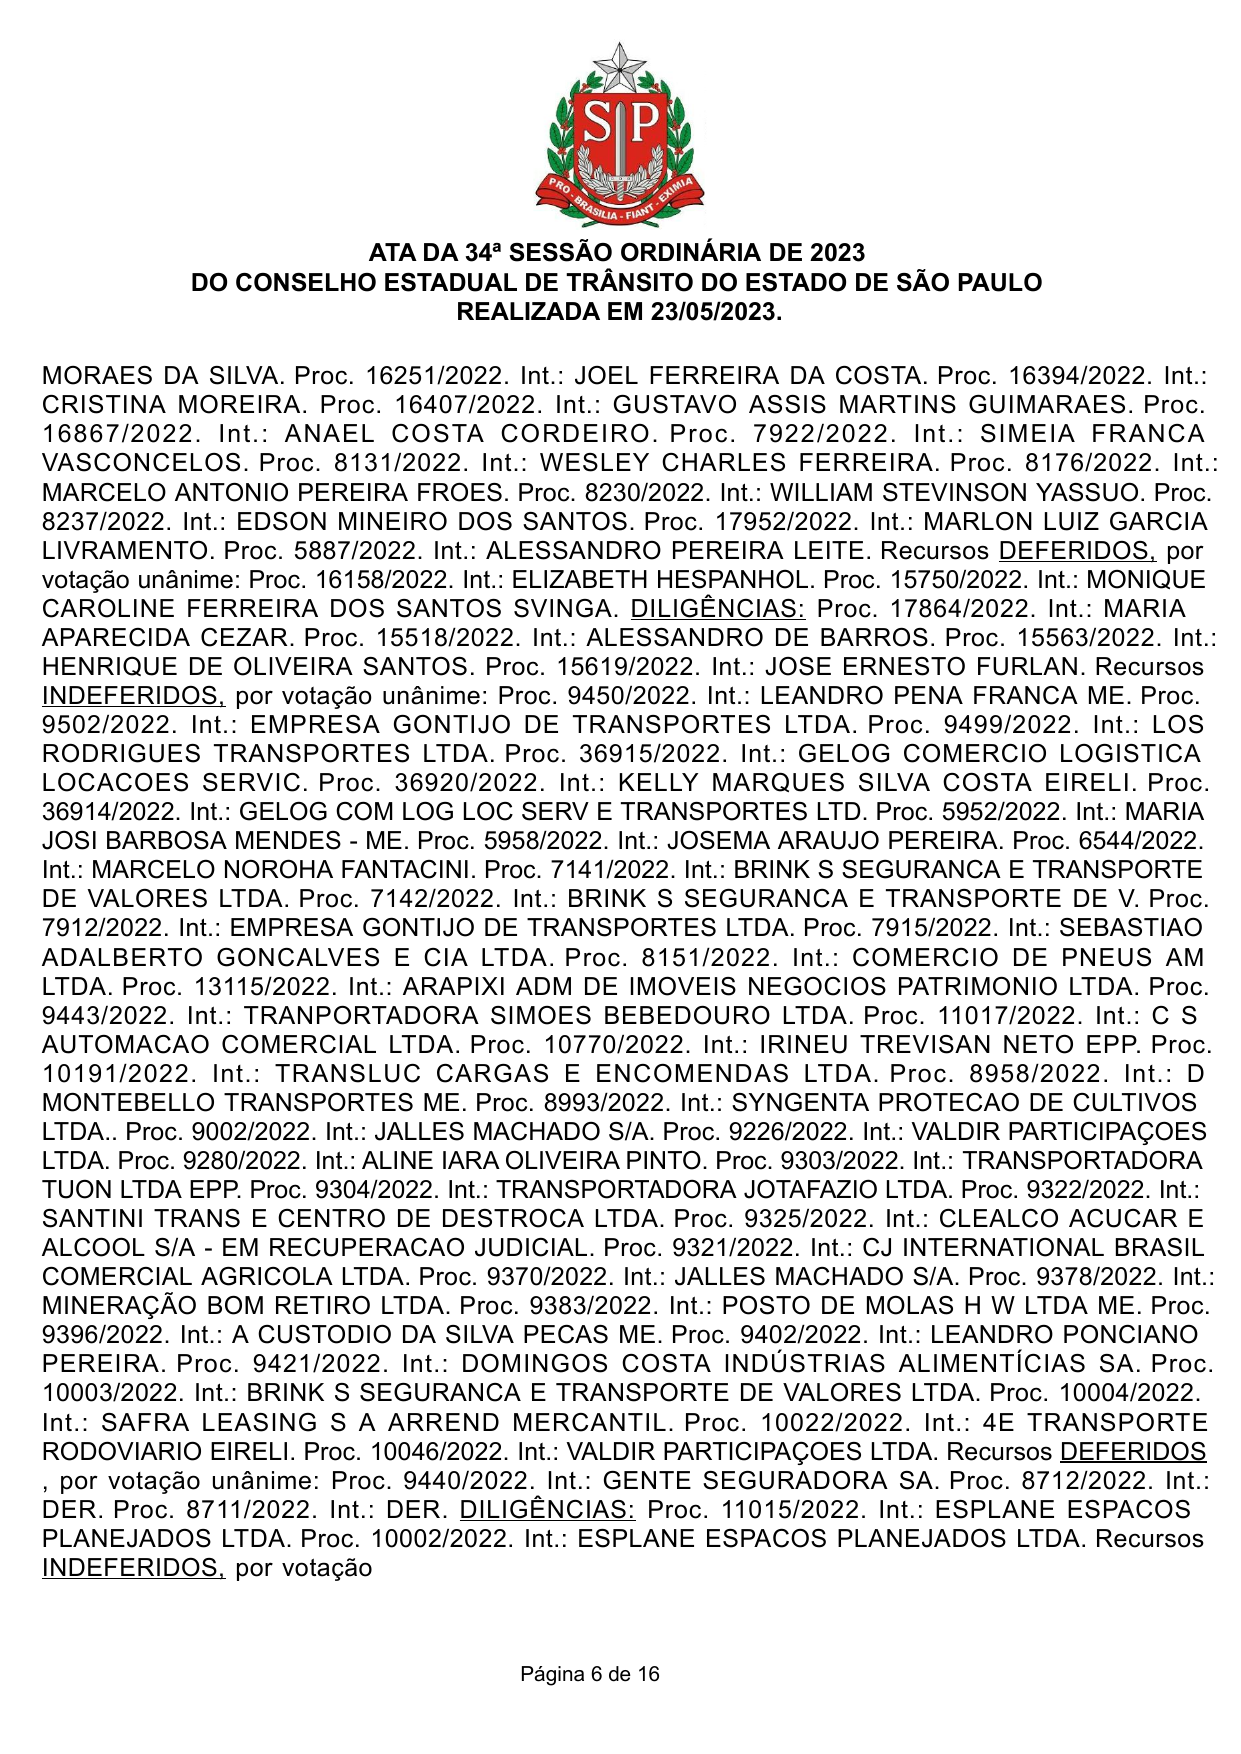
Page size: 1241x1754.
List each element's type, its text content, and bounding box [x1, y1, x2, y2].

text ATA DA 34ª SESSÃO ORDINÁRIA DE 2023 DO CONSELHO ESTADUAL DE TRÂNSITO DO ESTADO DE SÃO PAULO REALIZADA EM 23/05/2023. [191, 239, 1230, 326]
text Página 6 de 16 [520, 1662, 1230, 1687]
picture [533, 39, 707, 230]
text MORAES DA SILVA. Proc. 16251/2022. Int.: JOEL FERREIRA DA COSTA. Proc. 16394/2022. Int.: CRISTINA MOREIRA. Proc. 16407/2022. Int.: GUSTAVO ASSIS MARTINS GUIMARAES. Proc. 16867/2022. Int.: ANAEL COSTA CORDEIRO. Proc. 7922/2022. Int.: SIMEIA FRANCA VASCONCELOS. Proc. 8131/2022. Int.: WESLEY CHARLES FERREIRA. Proc. 8176/2022. Int.: MARCELO ANTONIO PEREIRA FROES. Proc. 8230/2022. Int.: WILLIAM STEVINSON YASSUO. Proc. 8237/2022. Int.: EDSON MINEIRO DOS SANTOS. Proc. 17952/2022. Int.: MARLON LUIZ GARCIA LIVRAMENTO. Proc. 5887/2022. Int.: ALESSANDRO PEREIRA LEITE. Recursos DEFERIDOS, por votação unânime: Proc. 16158/2022. Int.: ELIZABETH HESPANHOL. Proc. 15750/2022. Int.: MONIQUE CAROLINE FERREIRA DOS SANTOS SVINGA. DILIGÊNCIAS: Proc. 17864/2022. Int.: MARIA APARECIDA CEZAR. Proc. 15518/2022. Int.: ALESSANDRO DE BARROS. Proc. 15563/2022. Int.: HENRIQUE DE OLIVEIRA SANTOS. Proc. 15619/2022. Int.: JOSE ERNESTO FURLAN. Recursos INDEFERIDOS, por votação unânime: Proc. 9450/2022. Int.: LEANDRO PENA FRANCA ME. Proc. 9502/2022. Int.: EMPRESA GONTIJO DE TRANSPORTES LTDA. Proc. 9499/2022. Int.: LOS RODRIGUES TRANSPORTES LTDA. Proc. 36915/2022. Int.: GELOG COMERCIO LOGISTICA LOCACOES SERVIC. Proc. 36920/2022. Int.: KELLY MARQUES SILVA COSTA EIRELI. Proc. 36914/2022. Int.: GELOG COM LOG LOC SERV E TRANSPORTES LTD. Proc. 5952/2022. Int.: MARIA JOSI BARBOSA MENDES - ME. Proc. 5958/2022. Int.: JOSEMA ARAUJO PEREIRA. Proc. 6544/2022. Int.: MARCELO NOROHA FANTACINI. Proc. 7141/2022. Int.: BRINK S SEGURANCA E TRANSPORTE DE VALORES LTDA. Proc. 7142/2022. Int.: BRINK S SEGURANCA E TRANSPORTE DE V. Proc. 7912/2022. Int.: EMPRESA GONTIJO DE TRANSPORTES LTDA. Proc. 7915/2022. Int.: SEBASTIAO ADALBERTO GONCALVES E CIA LTDA. Proc. 8151/2022. Int.: COMERCIO DE PNEUS AM LTDA. Proc. 13115/2022. Int.: ARAPIXI ADM DE IMOVEIS NEGOCIOS PATRIMONIO LTDA. Proc. 9443/2022. Int.: TRANPORTADORA SIMOES BEBEDOURO LTDA. Proc. 11017/2022. Int.: C S AUTOMACAO COMERCIAL LTDA. Proc. 10770/2022. Int.: IRINEU TREVISAN NETO EPP. Proc. 10191/2022. Int.: TRANSLUC CARGAS E ENCOMENDAS LTDA. Proc. 8958/2022. Int.: D MONTEBELLO TRANSPORTES ME. Proc. 8993/2022. Int.: SYNGENTA PROTECAO DE CULTIVOS LTDA.. Proc. 9002/2022. Int.: JALLES MACHADO S/A. Proc. 9226/2022. Int.: VALDIR PARTICIPAÇOES LTDA. Proc. 9280/2022. Int.: ALINE IARA OLIVEIRA PINTO. Proc. 9303/2022. Int.: TRANSPORTADORA TUON LTDA EPP. Proc. 9304/2022. Int.: TRANSPORTADORA JOTAFAZIO LTDA. Proc. 9322/2022. Int.: SANTINI TRANS E CENTRO DE DESTROCA LTDA. Proc. 9325/2022. Int.: CLEALCO ACUCAR E ALCOOL S/A - EM RECUPERACAO JUDICIAL. Proc. 9321/2022. Int.: CJ INTERNATIONAL BRASIL COMERCIAL AGRICOLA LTDA. Proc. 9370/2022. Int.: JALLES MACHADO S/A. Proc. 9378/2022. Int.: MINERAÇÃO BOM RETIRO LTDA. Proc. 9383/2022. Int.: POSTO DE MOLAS H W LTDA ME. Proc. 9396/2022. Int.: A CUSTODIO DA SILVA PECAS ME. Proc. 9402/2022. Int.: LEANDRO PONCIANO PEREIRA. Proc. 9421/2022. Int.: DOMINGOS COSTA INDÚSTRIAS ALIMENTÍCIAS SA. Proc. 10003/2022. Int.: BRINK S SEGURANCA E TRANSPORTE DE VALORES LTDA. Proc. 10004/2022. Int.: SAFRA LEASING S A ARREND MERCANTIL. Proc. 10022/2022. Int.: 4E TRANSPORTE RODOVIARIO EIRELI. Proc. 10046/2022. Int.: VALDIR PARTICIPAÇOES LTDA. Recursos DEFERIDOS , por votação unânime: Proc. 9440/2022. Int.: GENTE SEGURADORA SA. Proc. 8712/2022. Int.: DER. Proc. 8711/2022. Int.: DER. DILIGÊNCIAS: Proc. 11015/2022. Int.: ESPLANE ESPACOS PLANEJADOS LTDA. Proc. 10002/2022. Int.: ESPLANE ESPACOS PLANEJADOS LTDA. Recursos INDEFERIDOS, por votação [42, 361, 1230, 1582]
